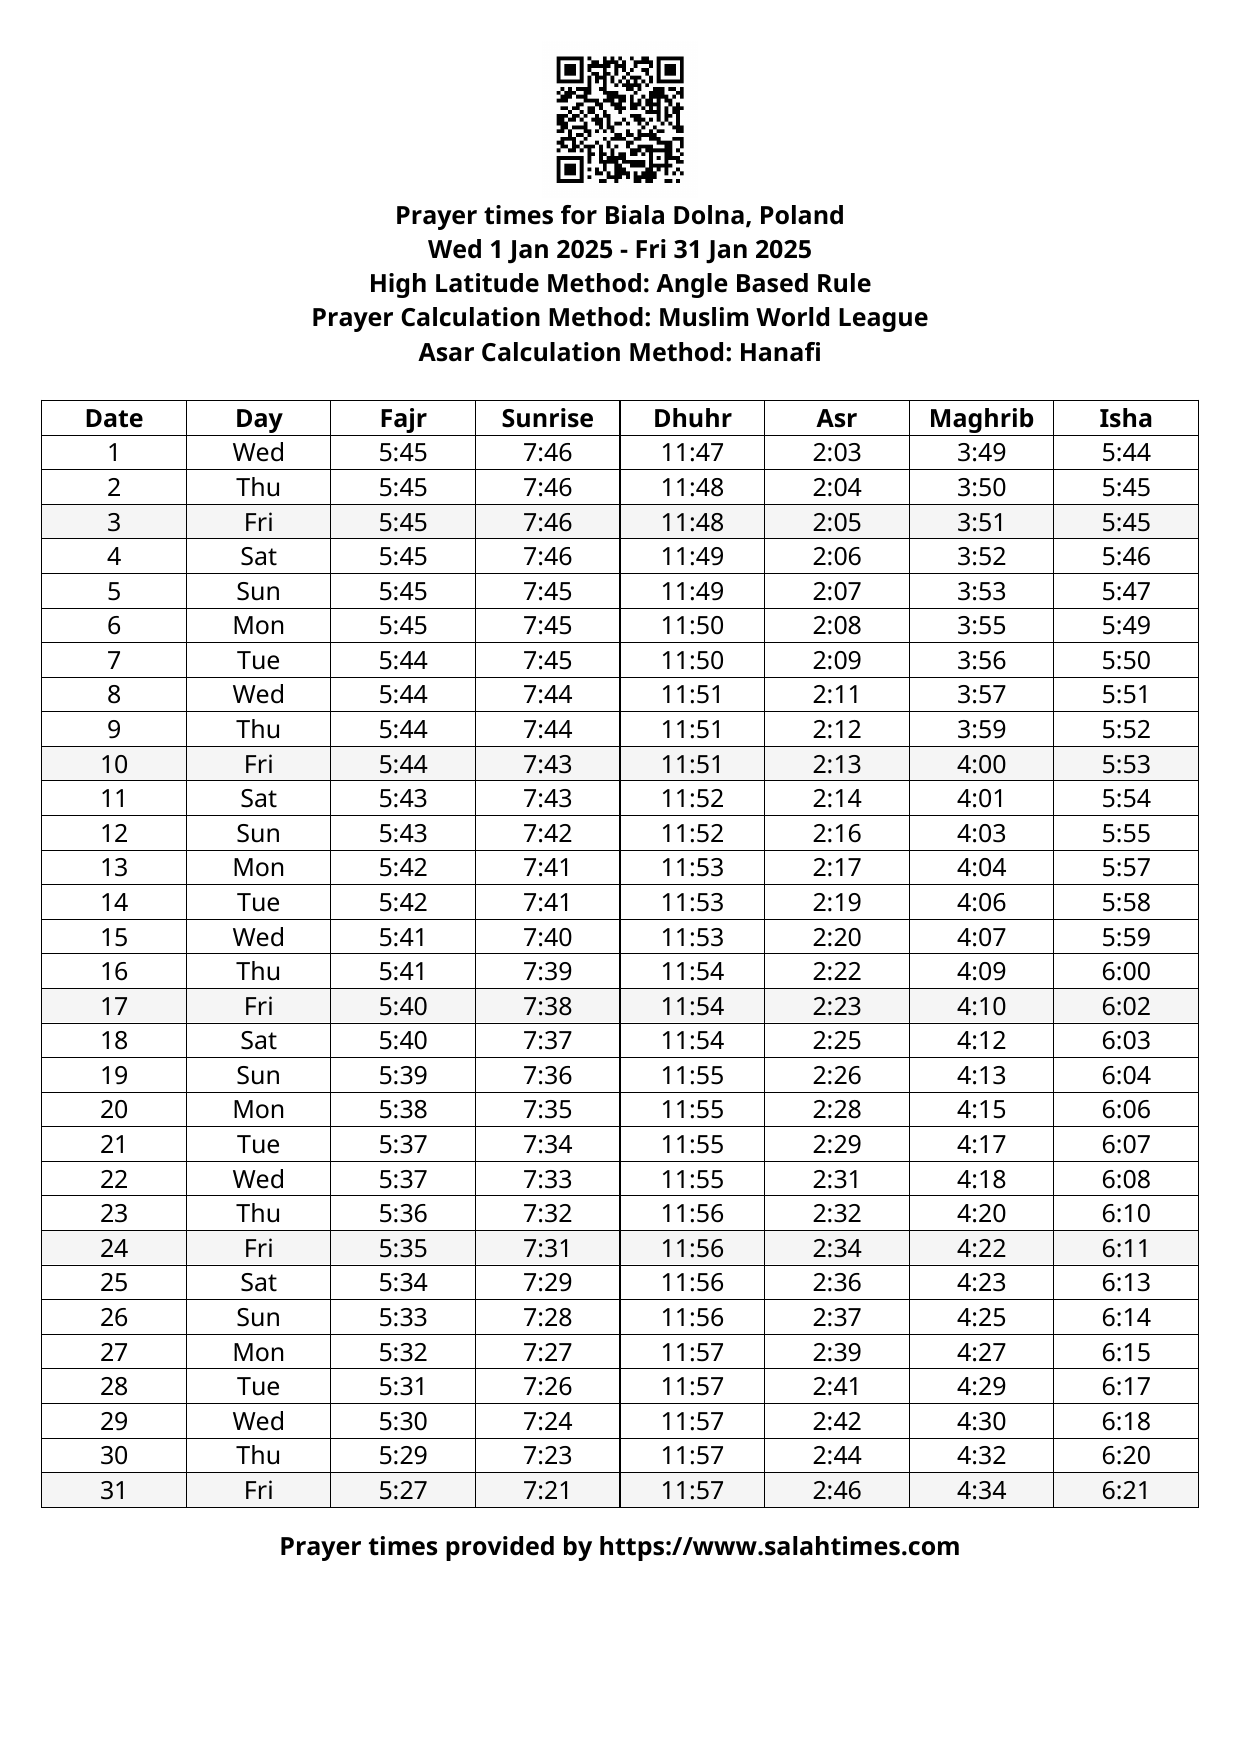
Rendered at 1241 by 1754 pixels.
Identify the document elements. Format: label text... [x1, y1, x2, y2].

table_cell 2:37 [765, 1300, 909, 1334]
table_cell Mon [187, 1335, 330, 1368]
table_cell 2:26 [765, 1058, 909, 1092]
table_cell Wed [187, 436, 330, 469]
table_cell 4:03 [910, 816, 1053, 849]
table_cell 6:15 [1054, 1335, 1198, 1368]
text Asar Calculation Method: Hanafi [42, 334, 1198, 368]
table_cell Tue [187, 885, 330, 919]
table_cell Tue [187, 1127, 330, 1161]
table_cell 7:21 [476, 1473, 619, 1507]
table_cell 4:06 [910, 885, 1053, 919]
table_cell Mon [187, 609, 330, 642]
table_cell 5:45 [331, 574, 475, 607]
table_cell 21 [42, 1127, 186, 1161]
table_cell 18 [42, 1024, 186, 1057]
table_cell 4:34 [910, 1473, 1053, 1507]
table_cell 5:42 [331, 851, 475, 884]
table_cell 7:44 [476, 712, 619, 746]
table_cell 14 [42, 885, 186, 919]
table_cell 11:48 [621, 470, 764, 504]
table_cell 28 [42, 1369, 186, 1403]
table_cell 11:51 [621, 678, 764, 711]
table_cell 5:51 [1054, 678, 1198, 711]
table_cell 11:57 [621, 1335, 764, 1368]
table_cell 3:57 [910, 678, 1053, 711]
table_cell 7:46 [476, 505, 619, 538]
table_cell 25 [42, 1266, 186, 1299]
table_cell 11:53 [621, 885, 764, 919]
table_cell Thu [187, 712, 330, 746]
table_cell 11:53 [621, 920, 764, 953]
table_cell Sat [187, 781, 330, 815]
table_cell 5:58 [1054, 885, 1198, 919]
table_cell 2:25 [765, 1024, 909, 1057]
table_cell 2:23 [765, 989, 909, 1022]
table_cell Thu [187, 1439, 330, 1472]
table_cell Wed [187, 920, 330, 953]
table_header Date [42, 401, 186, 434]
table_cell 6:00 [1054, 954, 1198, 988]
table_cell 6 [42, 609, 186, 642]
table_cell 6:10 [1054, 1196, 1198, 1230]
table_cell 4:25 [910, 1300, 1053, 1334]
table_cell 15 [42, 920, 186, 953]
table_cell 5:44 [331, 712, 475, 746]
table_cell Sun [187, 816, 330, 849]
table_cell 6:13 [1054, 1266, 1198, 1299]
table_cell 2:31 [765, 1162, 909, 1195]
table_cell 11:54 [621, 1024, 764, 1057]
table_cell Fri [187, 989, 330, 1022]
table_cell 2:12 [765, 712, 909, 746]
table_cell 7:37 [476, 1024, 619, 1057]
table_cell 11:57 [621, 1369, 764, 1403]
table_cell 7:36 [476, 1058, 619, 1092]
table_cell 5:40 [331, 1024, 475, 1057]
text High Latitude Method: Angle Based Rule [42, 266, 1198, 300]
table_cell 5:49 [1054, 609, 1198, 642]
table_cell 6:14 [1054, 1300, 1198, 1334]
table_cell 9 [42, 712, 186, 746]
table_cell 5 [42, 574, 186, 607]
table_cell 5:34 [331, 1266, 475, 1299]
table_cell 6:08 [1054, 1162, 1198, 1195]
table_cell 11 [42, 781, 186, 815]
table_cell 2:39 [765, 1335, 909, 1368]
table_cell 5:30 [331, 1404, 475, 1437]
table_cell 29 [42, 1404, 186, 1437]
table_cell 3:52 [910, 539, 1053, 573]
table_cell 11:56 [621, 1231, 764, 1264]
table_cell 6:04 [1054, 1058, 1198, 1092]
table_cell 4:01 [910, 781, 1053, 815]
table_cell 7:24 [476, 1404, 619, 1437]
table_cell 3:55 [910, 609, 1053, 642]
table_cell 2:20 [765, 920, 909, 953]
table_cell 4:32 [910, 1439, 1053, 1472]
table_cell 4:18 [910, 1162, 1053, 1195]
table_cell 3:53 [910, 574, 1053, 607]
table_cell 30 [42, 1439, 186, 1472]
table_cell 20 [42, 1093, 186, 1126]
table_cell 2:46 [765, 1473, 909, 1507]
table_cell 4:00 [910, 747, 1053, 780]
table_cell 11:48 [621, 505, 764, 538]
table_cell 4:20 [910, 1196, 1053, 1230]
table_cell 11:55 [621, 1127, 764, 1161]
table_cell 4:15 [910, 1093, 1053, 1126]
table_cell Tue [187, 643, 330, 677]
table_cell 3:51 [910, 505, 1053, 538]
table_cell Tue [187, 1369, 330, 1403]
table_cell 2:07 [765, 574, 909, 607]
table_cell 1 [42, 436, 186, 469]
table_cell 2:32 [765, 1196, 909, 1230]
table_cell 11:49 [621, 574, 764, 607]
table_cell 7:28 [476, 1300, 619, 1334]
table_cell 7:42 [476, 816, 619, 849]
table_cell 5:44 [331, 678, 475, 711]
table_cell 4:07 [910, 920, 1053, 953]
text Prayer Calculation Method: Muslim World League [42, 300, 1198, 334]
table_cell 2:03 [765, 436, 909, 469]
table_cell 4:09 [910, 954, 1053, 988]
table_cell 5:53 [1054, 747, 1198, 780]
table_cell 3:56 [910, 643, 1053, 677]
table_cell 4:22 [910, 1231, 1053, 1264]
table_cell 11:50 [621, 609, 764, 642]
table_cell 5:45 [1054, 505, 1198, 538]
table_cell 22 [42, 1162, 186, 1195]
table_cell 5:29 [331, 1439, 475, 1472]
table_cell Sat [187, 539, 330, 573]
table_cell 11:49 [621, 539, 764, 573]
table_cell 6:06 [1054, 1093, 1198, 1126]
table_cell 5:45 [331, 470, 475, 504]
table_cell 2:06 [765, 539, 909, 573]
table_cell 7:46 [476, 470, 619, 504]
table_cell 5:33 [331, 1300, 475, 1334]
table_cell 5:40 [331, 989, 475, 1022]
table_cell 11:55 [621, 1162, 764, 1195]
table_cell Fri [187, 747, 330, 780]
table_cell 7:45 [476, 574, 619, 607]
table_cell 2 [42, 470, 186, 504]
table_cell 7:40 [476, 920, 619, 953]
table_cell 4:27 [910, 1335, 1053, 1368]
table_cell 11:56 [621, 1266, 764, 1299]
table_cell 5:44 [331, 643, 475, 677]
text Prayer times for Biala Dolna, Poland [42, 198, 1198, 232]
table_cell 6:21 [1054, 1473, 1198, 1507]
table_cell 7:26 [476, 1369, 619, 1403]
table_cell 2:19 [765, 885, 909, 919]
table_cell 2:28 [765, 1093, 909, 1126]
table_cell 10 [42, 747, 186, 780]
table_header Asr [765, 401, 909, 434]
table_cell 7:31 [476, 1231, 619, 1264]
table_cell 7:38 [476, 989, 619, 1022]
table_cell 2:16 [765, 816, 909, 849]
table_cell 2:42 [765, 1404, 909, 1437]
table_cell 5:44 [331, 747, 475, 780]
table_cell Sat [187, 1266, 330, 1299]
table_cell 5:50 [1054, 643, 1198, 677]
table_cell 11:47 [621, 436, 764, 469]
table_cell 16 [42, 954, 186, 988]
picture [542, 41, 699, 198]
table_cell 7 [42, 643, 186, 677]
table_cell 11:53 [621, 851, 764, 884]
table_cell 5:55 [1054, 816, 1198, 849]
table_cell 5:36 [331, 1196, 475, 1230]
table_cell 11:50 [621, 643, 764, 677]
table_cell 5:39 [331, 1058, 475, 1092]
table_cell 11:57 [621, 1439, 764, 1472]
table_cell 26 [42, 1300, 186, 1334]
table_cell 27 [42, 1335, 186, 1368]
table_cell 5:45 [331, 609, 475, 642]
table_cell 4:13 [910, 1058, 1053, 1092]
table_cell 11:55 [621, 1058, 764, 1092]
table_header Sunrise [476, 401, 619, 434]
table_cell 11:54 [621, 989, 764, 1022]
table_cell 23 [42, 1196, 186, 1230]
table_cell 11:52 [621, 816, 764, 849]
table_cell 3:59 [910, 712, 1053, 746]
table_cell 5:42 [331, 885, 475, 919]
table_cell 5:43 [331, 781, 475, 815]
table_cell 2:22 [765, 954, 909, 988]
table_cell 4:12 [910, 1024, 1053, 1057]
table_cell 5:54 [1054, 781, 1198, 815]
table_cell 4:30 [910, 1404, 1053, 1437]
table_cell Wed [187, 1404, 330, 1437]
table_cell 7:46 [476, 539, 619, 573]
table_cell 4:23 [910, 1266, 1053, 1299]
table_cell 3:49 [910, 436, 1053, 469]
table_cell 5:38 [331, 1093, 475, 1126]
table_cell 3:50 [910, 470, 1053, 504]
table_cell 2:08 [765, 609, 909, 642]
table_cell 3 [42, 505, 186, 538]
table_cell 4 [42, 539, 186, 573]
table_cell 7:43 [476, 747, 619, 780]
table_cell 7:41 [476, 885, 619, 919]
table_cell Fri [187, 1231, 330, 1264]
table_cell 5:41 [331, 920, 475, 953]
table_cell 2:04 [765, 470, 909, 504]
table_cell 7:29 [476, 1266, 619, 1299]
table_cell Thu [187, 470, 330, 504]
table_cell 5:31 [331, 1369, 475, 1403]
table_cell Mon [187, 851, 330, 884]
table_cell Sun [187, 1058, 330, 1092]
table_cell Fri [187, 505, 330, 538]
table_cell 7:32 [476, 1196, 619, 1230]
table_cell 11:52 [621, 781, 764, 815]
table_cell Wed [187, 1162, 330, 1195]
table_cell 7:23 [476, 1439, 619, 1472]
table_cell 5:27 [331, 1473, 475, 1507]
table_cell 4:04 [910, 851, 1053, 884]
text Wed 1 Jan 2025 - Fri 31 Jan 2025 [42, 232, 1198, 266]
table_cell 2:34 [765, 1231, 909, 1264]
table_header Isha [1054, 401, 1198, 434]
table_cell 5:45 [331, 436, 475, 469]
text Prayer times provided by https://www.salahtimes.com [42, 1528, 1198, 1563]
table_cell 4:29 [910, 1369, 1053, 1403]
table_cell Thu [187, 1196, 330, 1230]
table_cell 6:02 [1054, 989, 1198, 1022]
table_cell 7:39 [476, 954, 619, 988]
table_cell 5:37 [331, 1127, 475, 1161]
table_cell Sat [187, 1024, 330, 1057]
table_cell 2:36 [765, 1266, 909, 1299]
table_cell 5:57 [1054, 851, 1198, 884]
table_cell 2:17 [765, 851, 909, 884]
table_cell 31 [42, 1473, 186, 1507]
table_cell 4:17 [910, 1127, 1053, 1161]
table_cell 4:10 [910, 989, 1053, 1022]
table_cell 6:11 [1054, 1231, 1198, 1264]
table_cell 2:44 [765, 1439, 909, 1472]
table_header Fajr [331, 401, 475, 434]
table_cell 5:45 [1054, 470, 1198, 504]
table_cell 6:17 [1054, 1369, 1198, 1403]
table_cell 7:34 [476, 1127, 619, 1161]
table_cell 5:41 [331, 954, 475, 988]
table_cell 7:45 [476, 609, 619, 642]
table_cell 11:57 [621, 1473, 764, 1507]
table_cell 7:41 [476, 851, 619, 884]
table_cell 2:13 [765, 747, 909, 780]
table_cell 5:59 [1054, 920, 1198, 953]
table_cell 11:54 [621, 954, 764, 988]
table_cell 13 [42, 851, 186, 884]
table_cell 11:51 [621, 712, 764, 746]
table_cell 17 [42, 989, 186, 1022]
table_cell 2:14 [765, 781, 909, 815]
table_cell 5:46 [1054, 539, 1198, 573]
table_cell 5:52 [1054, 712, 1198, 746]
table_cell 5:44 [1054, 436, 1198, 469]
table_header Dhuhr [621, 401, 764, 434]
table_cell Thu [187, 954, 330, 988]
table_cell 5:45 [331, 505, 475, 538]
table_cell 7:44 [476, 678, 619, 711]
table_cell Wed [187, 678, 330, 711]
table_cell 5:32 [331, 1335, 475, 1368]
table_cell 5:37 [331, 1162, 475, 1195]
table_cell 7:27 [476, 1335, 619, 1368]
table_cell 6:07 [1054, 1127, 1198, 1161]
table_cell 2:11 [765, 678, 909, 711]
table_cell 6:03 [1054, 1024, 1198, 1057]
table_cell 7:46 [476, 436, 619, 469]
table_cell 7:35 [476, 1093, 619, 1126]
table_cell 5:35 [331, 1231, 475, 1264]
table_cell 19 [42, 1058, 186, 1092]
table_cell Mon [187, 1093, 330, 1126]
table_cell 11:56 [621, 1196, 764, 1230]
table_cell 7:43 [476, 781, 619, 815]
table_header Day [187, 401, 330, 434]
table_cell 5:43 [331, 816, 475, 849]
table_cell Fri [187, 1473, 330, 1507]
table_cell 2:41 [765, 1369, 909, 1403]
table_header Maghrib [910, 401, 1053, 434]
table_cell 11:55 [621, 1093, 764, 1126]
table_cell 12 [42, 816, 186, 849]
table_cell 11:57 [621, 1404, 764, 1437]
table_cell 8 [42, 678, 186, 711]
table_cell 7:33 [476, 1162, 619, 1195]
table_cell 5:45 [331, 539, 475, 573]
table_cell 2:05 [765, 505, 909, 538]
table_cell Sun [187, 574, 330, 607]
table_cell 2:29 [765, 1127, 909, 1161]
table_cell 6:18 [1054, 1404, 1198, 1437]
table_cell 6:20 [1054, 1439, 1198, 1472]
table_cell 11:56 [621, 1300, 764, 1334]
table_cell 11:51 [621, 747, 764, 780]
table_cell 5:47 [1054, 574, 1198, 607]
table_cell 7:45 [476, 643, 619, 677]
table_cell Sun [187, 1300, 330, 1334]
table_cell 24 [42, 1231, 186, 1264]
table_cell 2:09 [765, 643, 909, 677]
